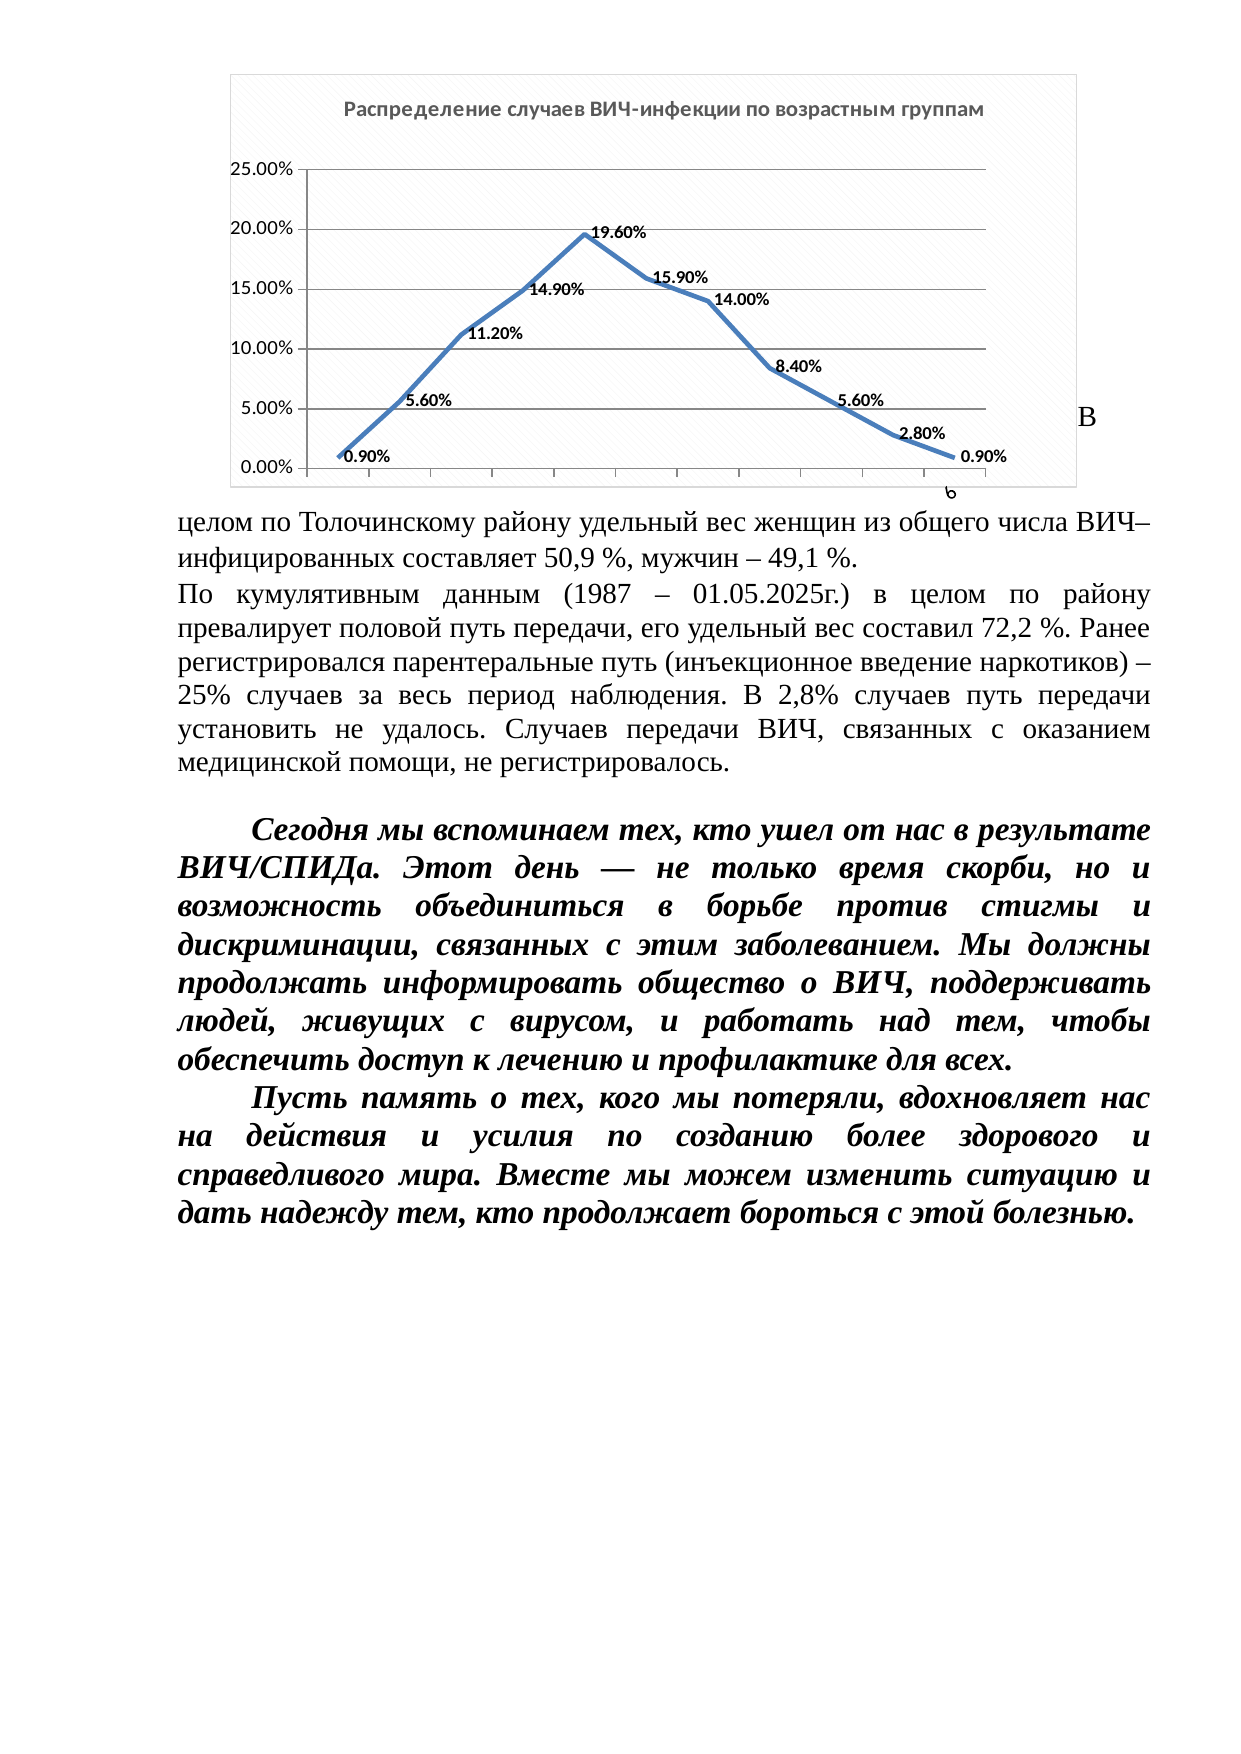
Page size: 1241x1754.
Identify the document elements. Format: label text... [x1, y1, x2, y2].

text Пусть память о тех, кого мы потеряли, вдохновляет нас на действия и усилия по созданию более здорового и справедливого мира. Вместе мы можем изменить ситуацию и дать надежду тем, кто продолжает бороться с этой болезнью. [177, 1077, 1152, 1231]
text Сегодня мы вспоминаем тех, кто ушел от нас в результате ВИЧ/СПИДа. Этот день — не только время скорби, но и возможность объединиться в борьбе против стигмы и дискриминации, связанных с этим заболеванием. Мы должны продолжать информировать общество о ВИЧ, поддерживать людей, живущих с вирусом, и работать над тем, чтобы обеспечить доступ к лечению и профилактике для всех. [177, 809, 1152, 1077]
text В целом по Толочинскому району удельный вес женщин из общего числа ВИЧ–инфицированных составляет 50,9 %, мужчин – 49,1 %. [177, 399, 1152, 574]
text По кумулятивным данным (1987 – 01.05.2025г.) в целом по району превалирует половой путь передачи, его удельный вес составил 72,2 %. Ранее регистрировался парентеральные путь (инъекционное введение наркотиков) –25% случаев за весь период наблюдения. В 2,8% случаев путь передачи установить не удалось. Случаев передачи ВИЧ, связанных с оказанием медицинской помощи, не регистрировалось. [177, 577, 1152, 778]
